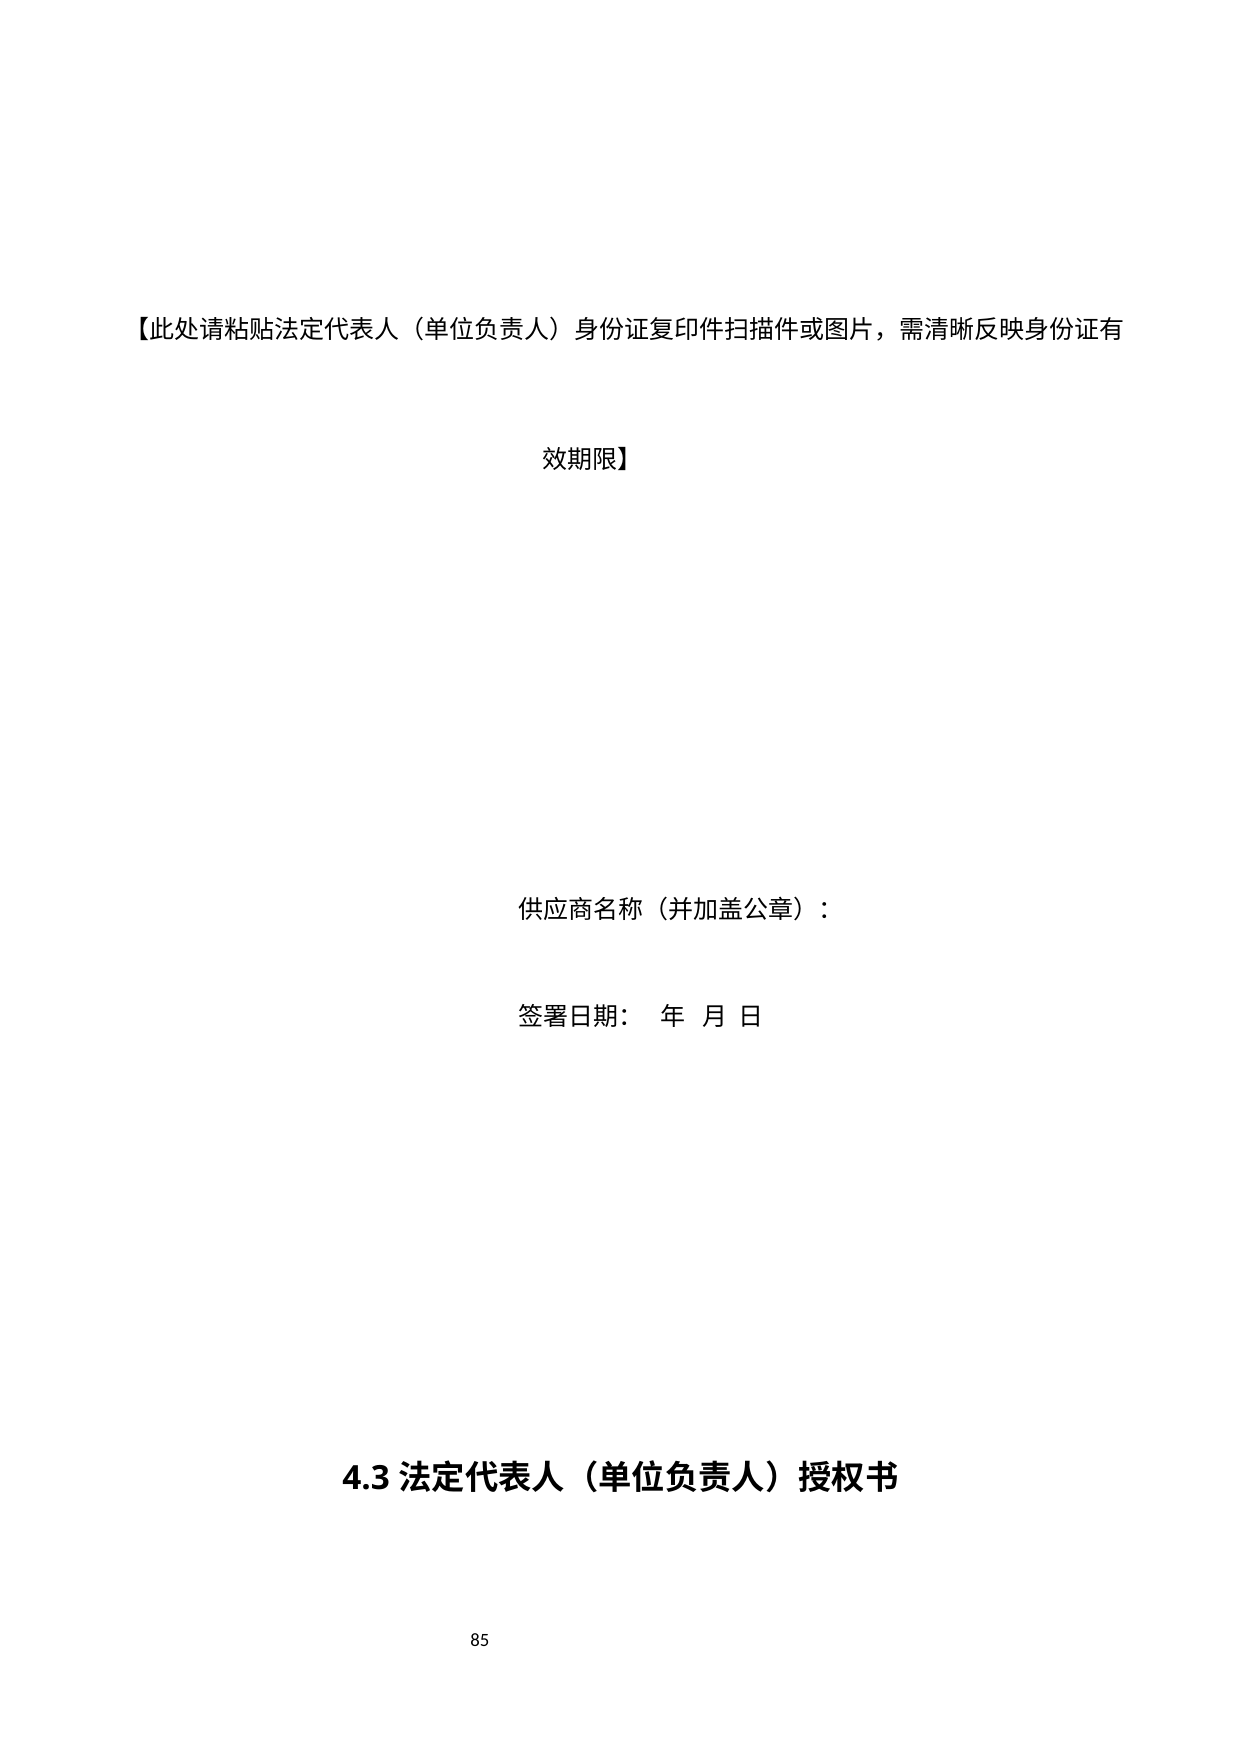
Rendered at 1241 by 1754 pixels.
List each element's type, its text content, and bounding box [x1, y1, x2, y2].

text 【此处请粘贴法定代表人（单位负责人）身份证复印件扫描件或图片，需清晰反映身份证有效期限】 [56, 295, 1128, 490]
text 4.3 法定代表人（单位负责人）授权书 [112, 1443, 1128, 1508]
text 签署日期： 年 月 日 [112, 982, 1128, 1047]
text 供应商名称（并加盖公章）： [112, 875, 1128, 940]
